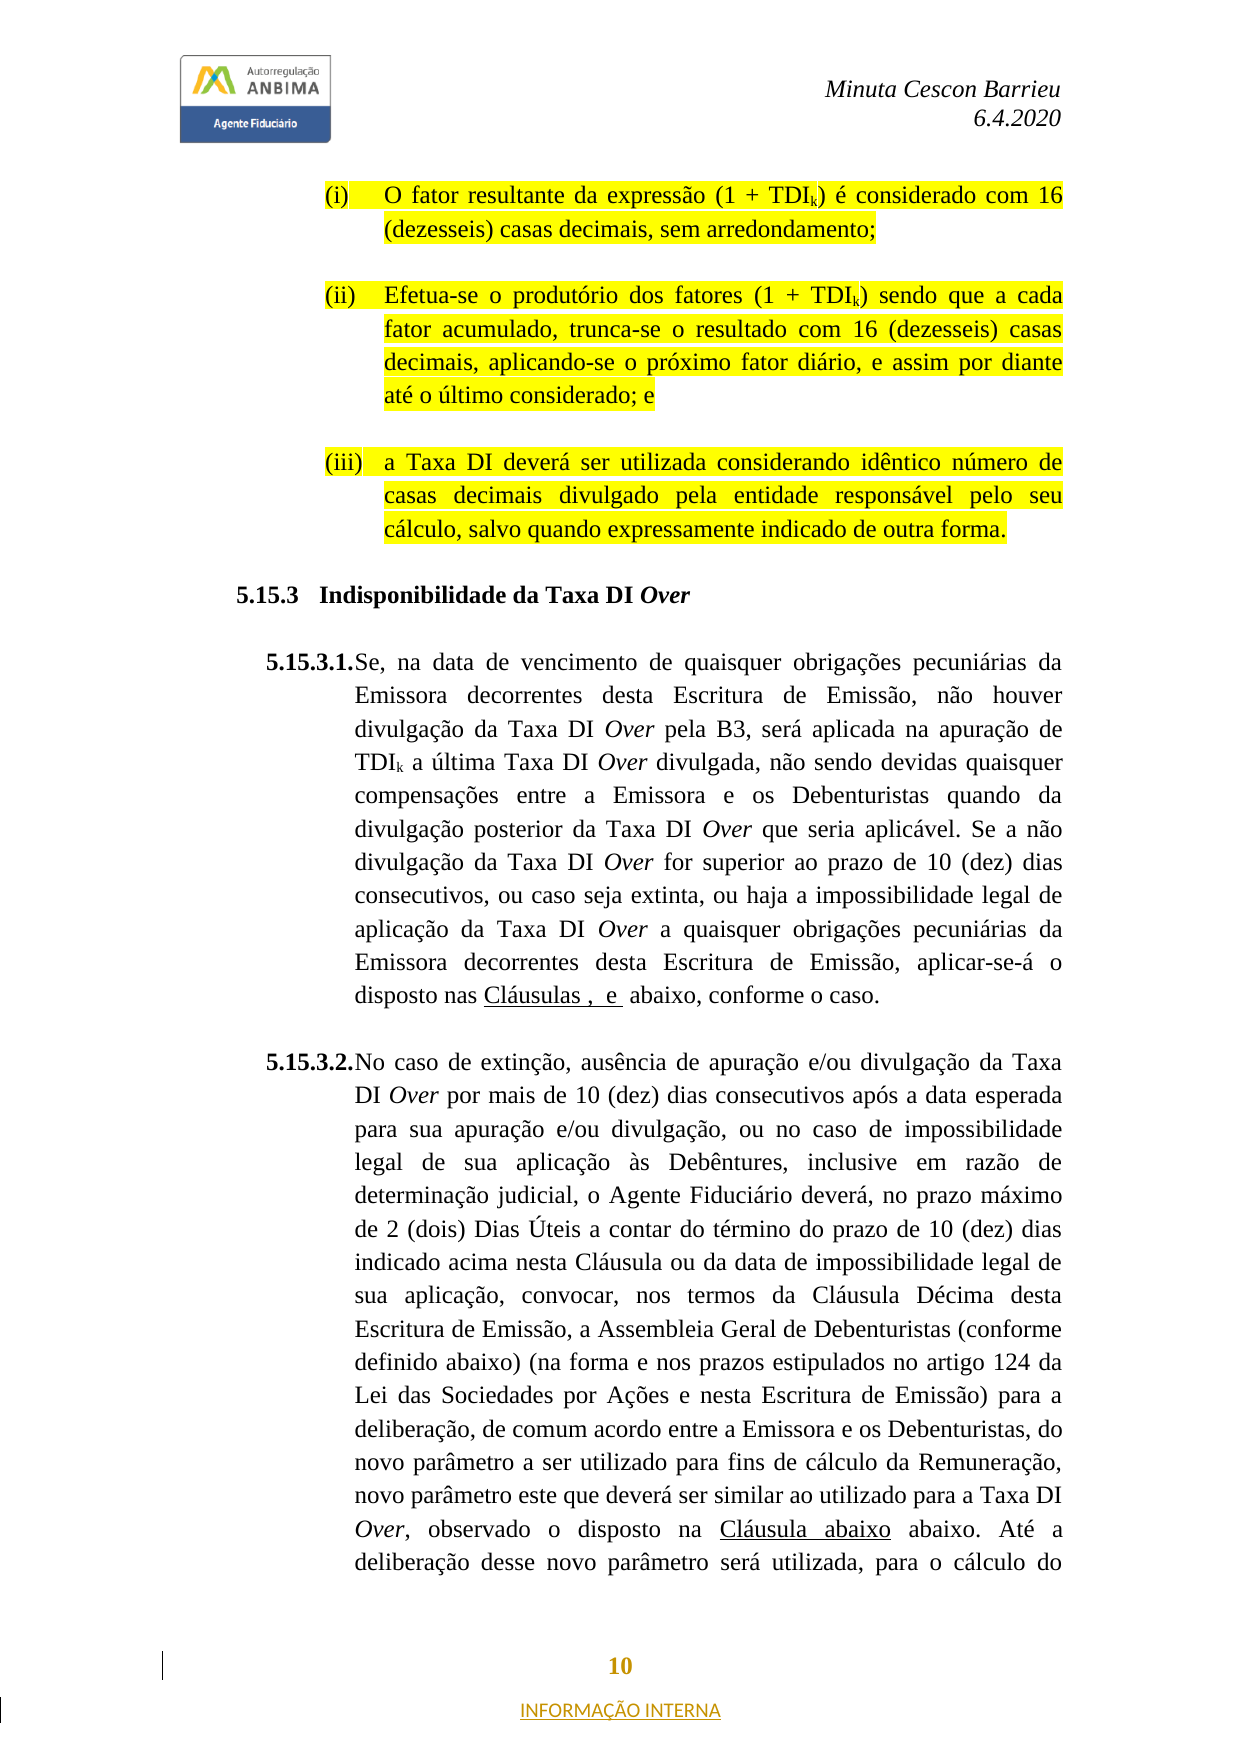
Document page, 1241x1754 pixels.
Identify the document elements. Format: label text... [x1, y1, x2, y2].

list Se, na data de vencimento de quaisquer obrigações pecuniárias da Emissora decorrentes desta Escritura de Emissão, não houver divulgação da Taxa DI Over pela B3, será aplicada na apuração de TDIk a última Taxa DI Over divulgada, não sendo devidas quaisquer compensações entre a Emissora e os Debenturistas quando da divulgação posterior da Taxa DI Over que seria aplicável. Se a não divulgação da Taxa DI Over for superior ao prazo de 10 (dez) dias consecutivos, ou caso seja extinta, ou haja a impossibilidade legal de aplicação da Taxa DI Over a quaisquer obrigações pecuniárias da Emissora decorrentes desta Escritura de Emissão, aplicar-se-á o disposto nas Cláusulas 5.15.3.2, 5.15.3.3 e 5.15.3.4 abaixo, conforme o caso. [266, 644, 1063, 1011]
list Efetua-se o produtório dos fatores (1 + TDIk) sendo que a cada fator acumulado, trunca-se o resultado com 16 (dezesseis) casas decimais, aplicando-se o próximo fator diário, e assim por diante até o último considerado; e [325, 277, 1063, 411]
list O fator resultante da expressão (1 + TDIk) é considerado com 16 (dezesseis) casas decimais, sem arredondamento; [325, 177, 1063, 244]
text Indisponibilidade da Taxa DI Over [236, 577, 1063, 611]
list a Taxa DI deverá ser utilizada considerando idêntico número de casas decimais divulgado pela entidade responsável pelo seu cálculo, salvo quando expressamente indicado de outra forma. [325, 444, 1063, 544]
picture [177, 53, 334, 146]
